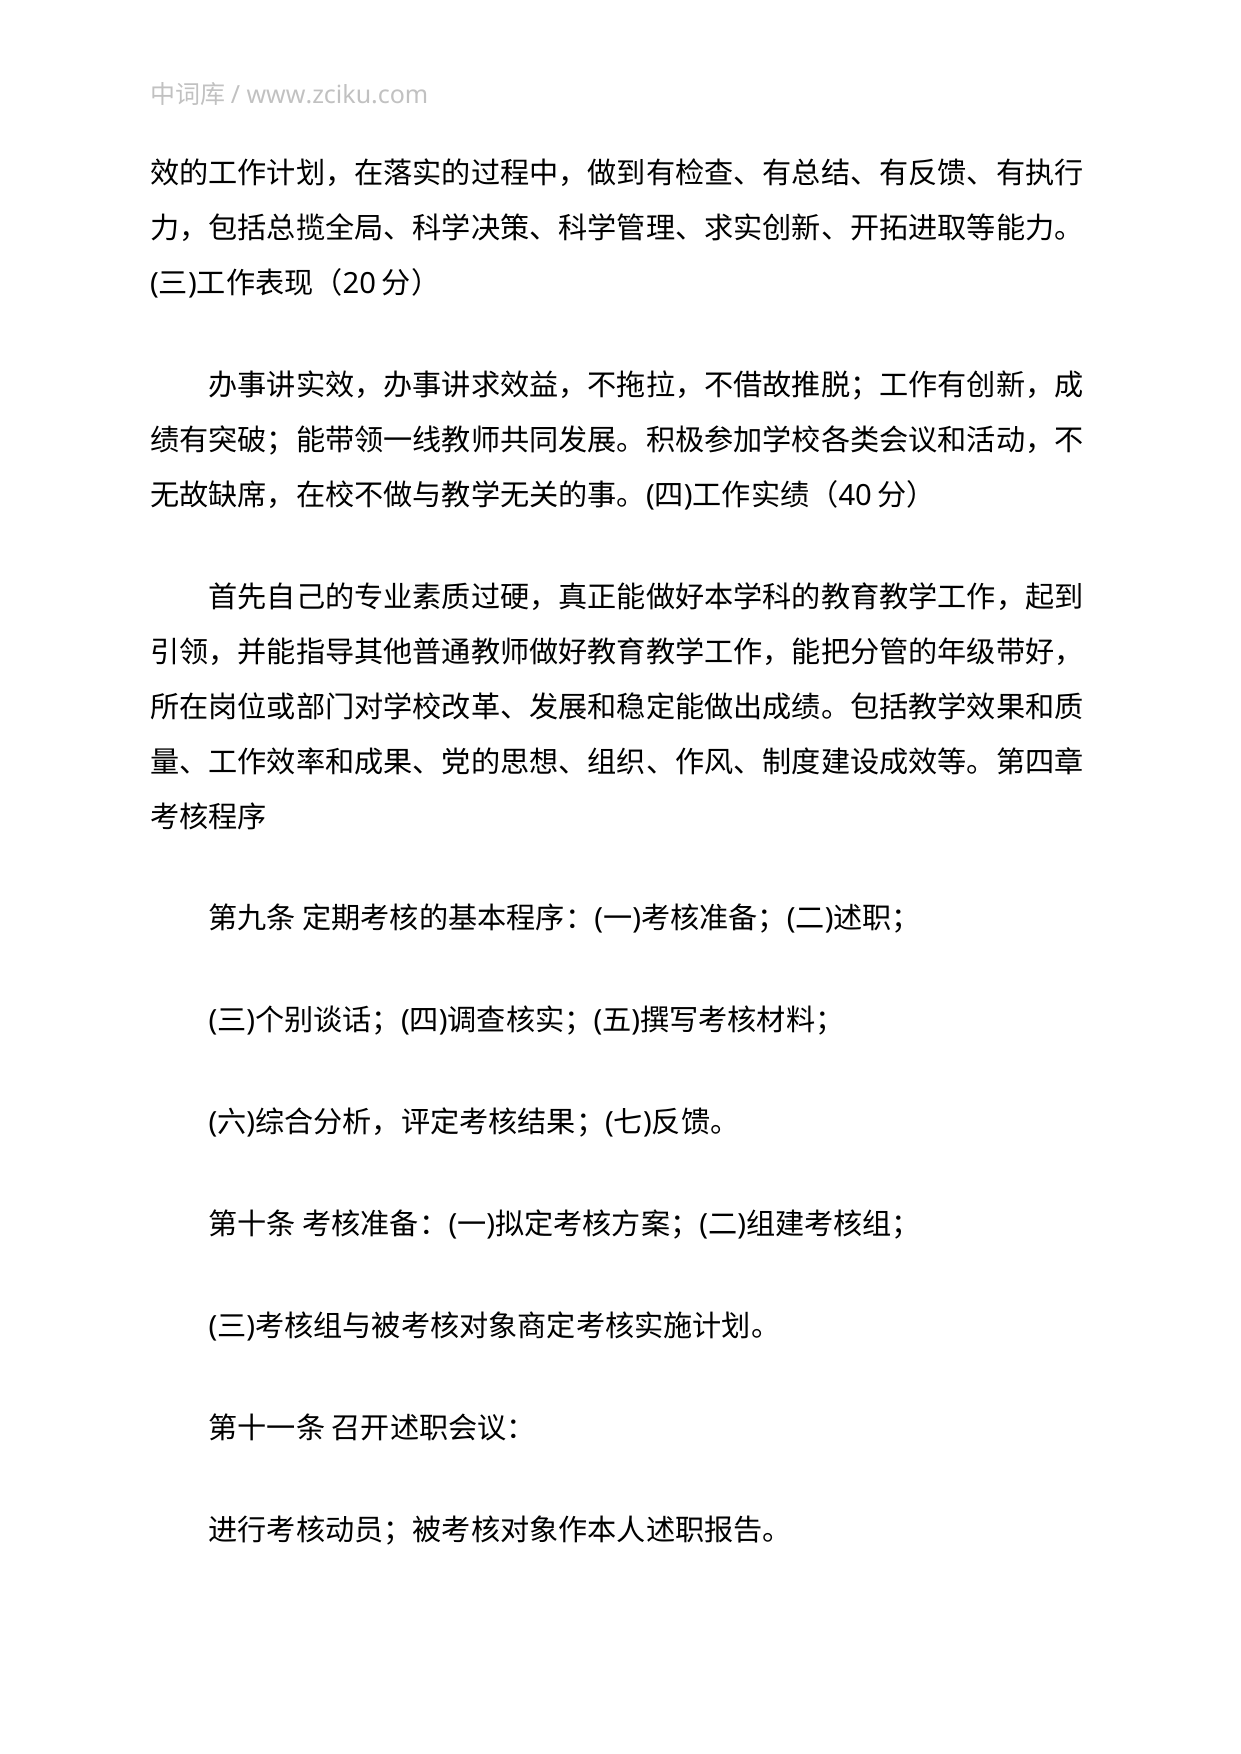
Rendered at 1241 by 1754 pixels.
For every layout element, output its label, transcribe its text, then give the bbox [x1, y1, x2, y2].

text 第九条 定期考核的基本程序：(一)考核准备；(二)述职； [150, 895, 1090, 937]
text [150, 150, 1090, 302]
text (三)考核组与被考核对象商定考核实施计划。 [150, 1303, 1090, 1345]
text 第十条 考核准备：(一)拟定考核方案；(二)组建考核组； [150, 1201, 1090, 1243]
text (六)综合分析，评定考核结果；(七)反馈。 [150, 1099, 1090, 1141]
text 办事讲实效，办事讲求效益，不拖拉，不借故推脱；工作有创新，成绩有突破；能带领一线教师共同发展。积极参加学校各类会议和活动，不无故缺席，在校不做与教学无关的事。(四)工作实绩（40分） [150, 362, 1090, 514]
text 第十一条 召开述职会议： [150, 1405, 1090, 1447]
text (三)个别谈话；(四)调查核实；(五)撰写考核材料； [150, 997, 1090, 1039]
text 进行考核动员；被考核对象作本人述职报告。 [150, 1507, 1090, 1549]
text 首先自己的专业素质过硬，真正能做好本学科的教育教学工作，起到引领，并能指导其他普通教师做好教育教学工作，能把分管的年级带好，所在岗位或部门对学校改革、发展和稳定能做出成绩。包括教学效果和质量、工作效率和成果、党的思想、组织、作风、制度建设成效等。第四章 考核程序 [150, 573, 1090, 835]
